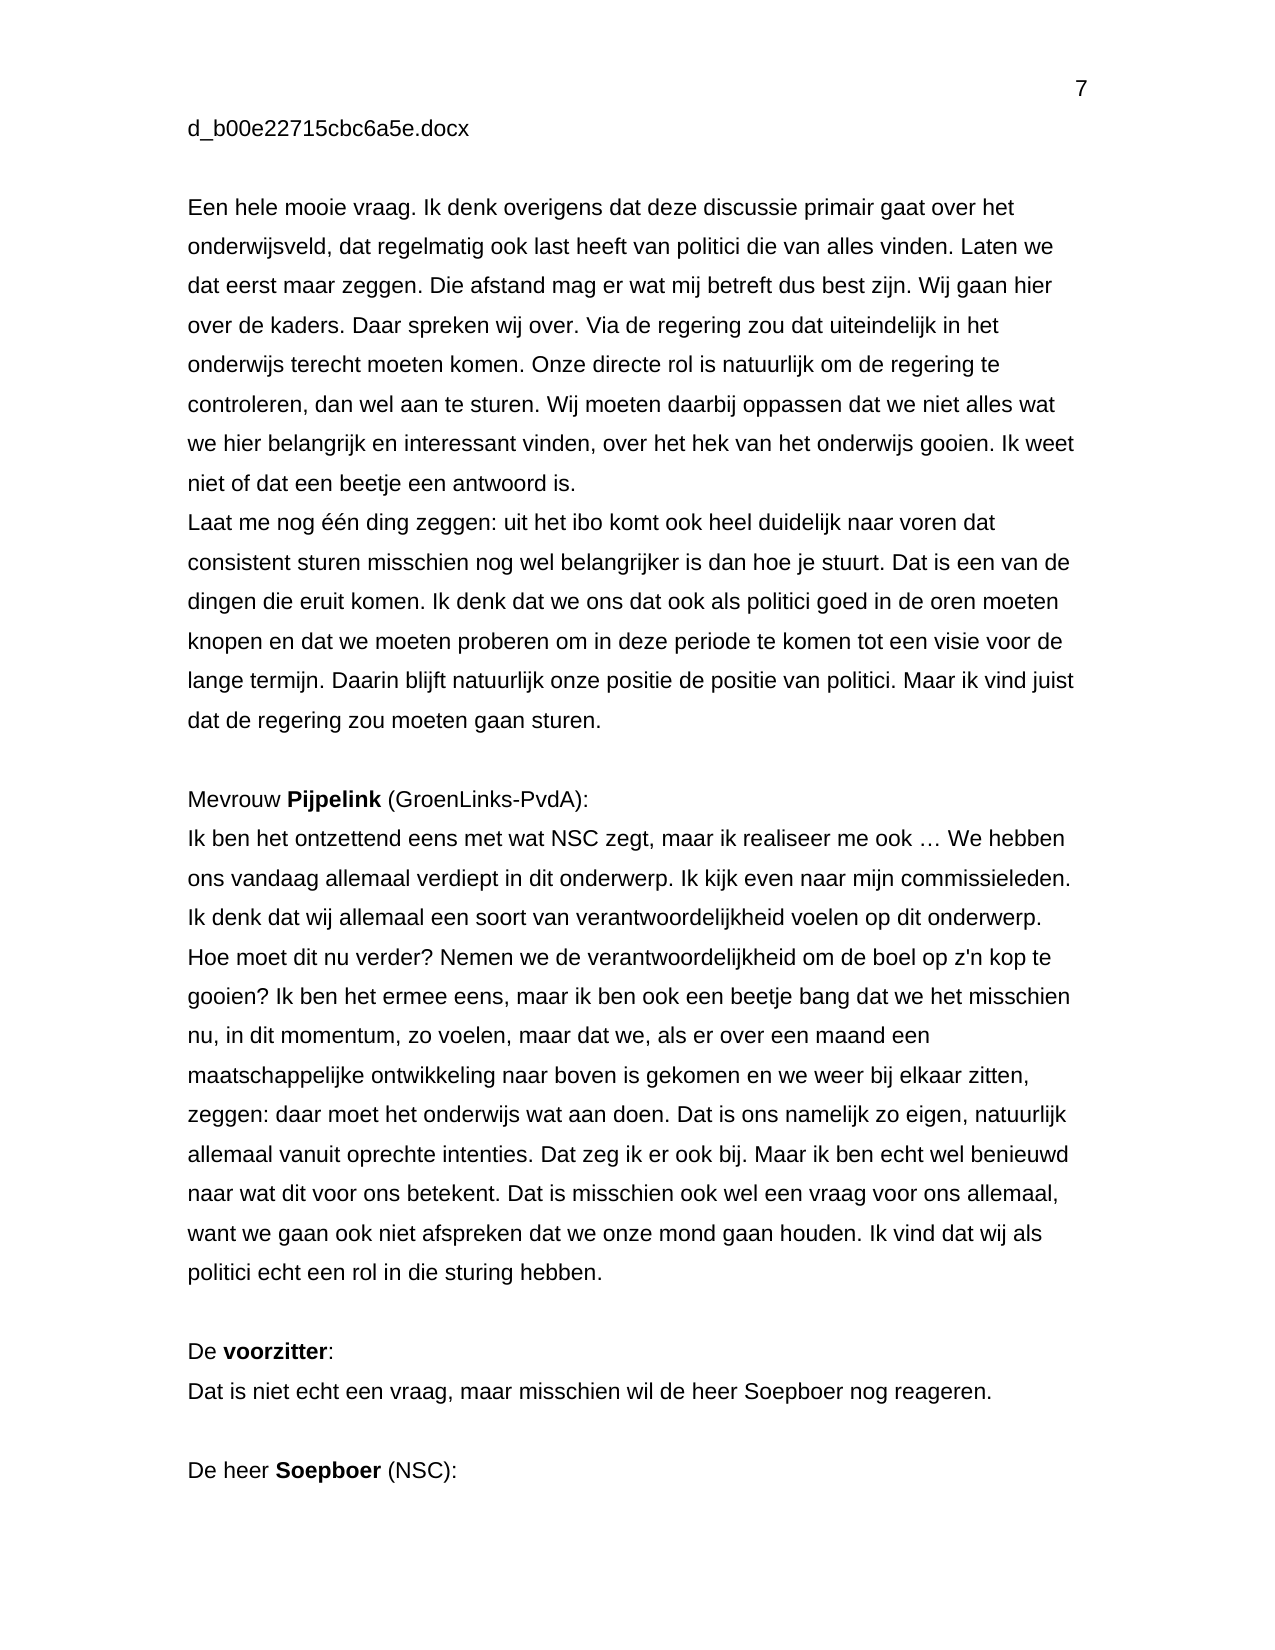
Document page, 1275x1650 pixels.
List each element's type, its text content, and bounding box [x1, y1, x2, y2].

text Dat is niet echt een vraag, maar misschien wil de heer Soepboer nog reageren. [187, 1378, 1087, 1404]
text Een hele mooie vraag. Ik denk overigens dat deze discussie primair gaat over het onderwijsveld, dat regelmatig ook last heeft van politici die van alles vinden. Laten we dat eerst maar zeggen. Die afstand mag er wat mij betreft dus best zijn. Wij gaan hier over de kaders. Daar spreken wij over. Via de regering zou dat uiteindelijk in het onderwijs terecht moeten komen. Onze directe rol is natuurlijk om de regering te controleren, dan wel aan te sturen. Wij moeten daarbij oppassen dat we niet alles wat we hier belangrijk en interessant vinden, over het hek van het onderwijs gooien. Ik weet niet of dat een beetje een antwoord is. [187, 193, 1087, 496]
text De heer Soepboer (NSC): [187, 1457, 1087, 1483]
text Mevrouw Pijpelink (GroenLinks-PvdA): [187, 786, 1087, 812]
text Ik ben het ontzettend eens met wat NSC zegt, maar ik realiseer me ook … We hebben ons vandaag allemaal verdiept in dit onderwerp. Ik kijk even naar mijn commissieleden. Ik denk dat wij allemaal een soort van verantwoordelijkheid voelen op dit onderwerp. Hoe moet dit nu verder? Nemen we de verantwoordelijkheid om de boel op z'n kop te gooien? Ik ben het ermee eens, maar ik ben ook een beetje bang dat we het misschien nu, in dit momentum, zo voelen, maar dat we, als er over een maand een maatschappelijke ontwikkeling naar boven is gekomen en we weer bij elkaar zitten, zeggen: daar moet het onderwijs wat aan doen. Dat is ons namelijk zo eigen, natuurlijk allemaal vanuit oprechte intenties. Dat zeg ik er ook bij. Maar ik ben echt wel benieuwd naar wat dit voor ons betekent. Dat is misschien ook wel een vraag voor ons allemaal, want we gaan ook niet afspreken dat we onze mond gaan houden. Ik vind dat wij als politici echt een rol in die sturing hebben. [187, 825, 1087, 1286]
text De voorzitter: [187, 1338, 1087, 1365]
text Laat me nog één ding zeggen: uit het ibo komt ook heel duidelijk naar voren dat consistent sturen misschien nog wel belangrijker is dan hoe je stuurt. Dat is een van de dingen die eruit komen. Ik denk dat we ons dat ook als politici goed in de oren moeten knopen en dat we moeten proberen om in deze periode te komen tot een visie voor de lange termijn. Daarin blijft natuurlijk onze positie de positie van politici. Maar ik vind juist dat de regering zou moeten gaan sturen. [187, 509, 1087, 733]
